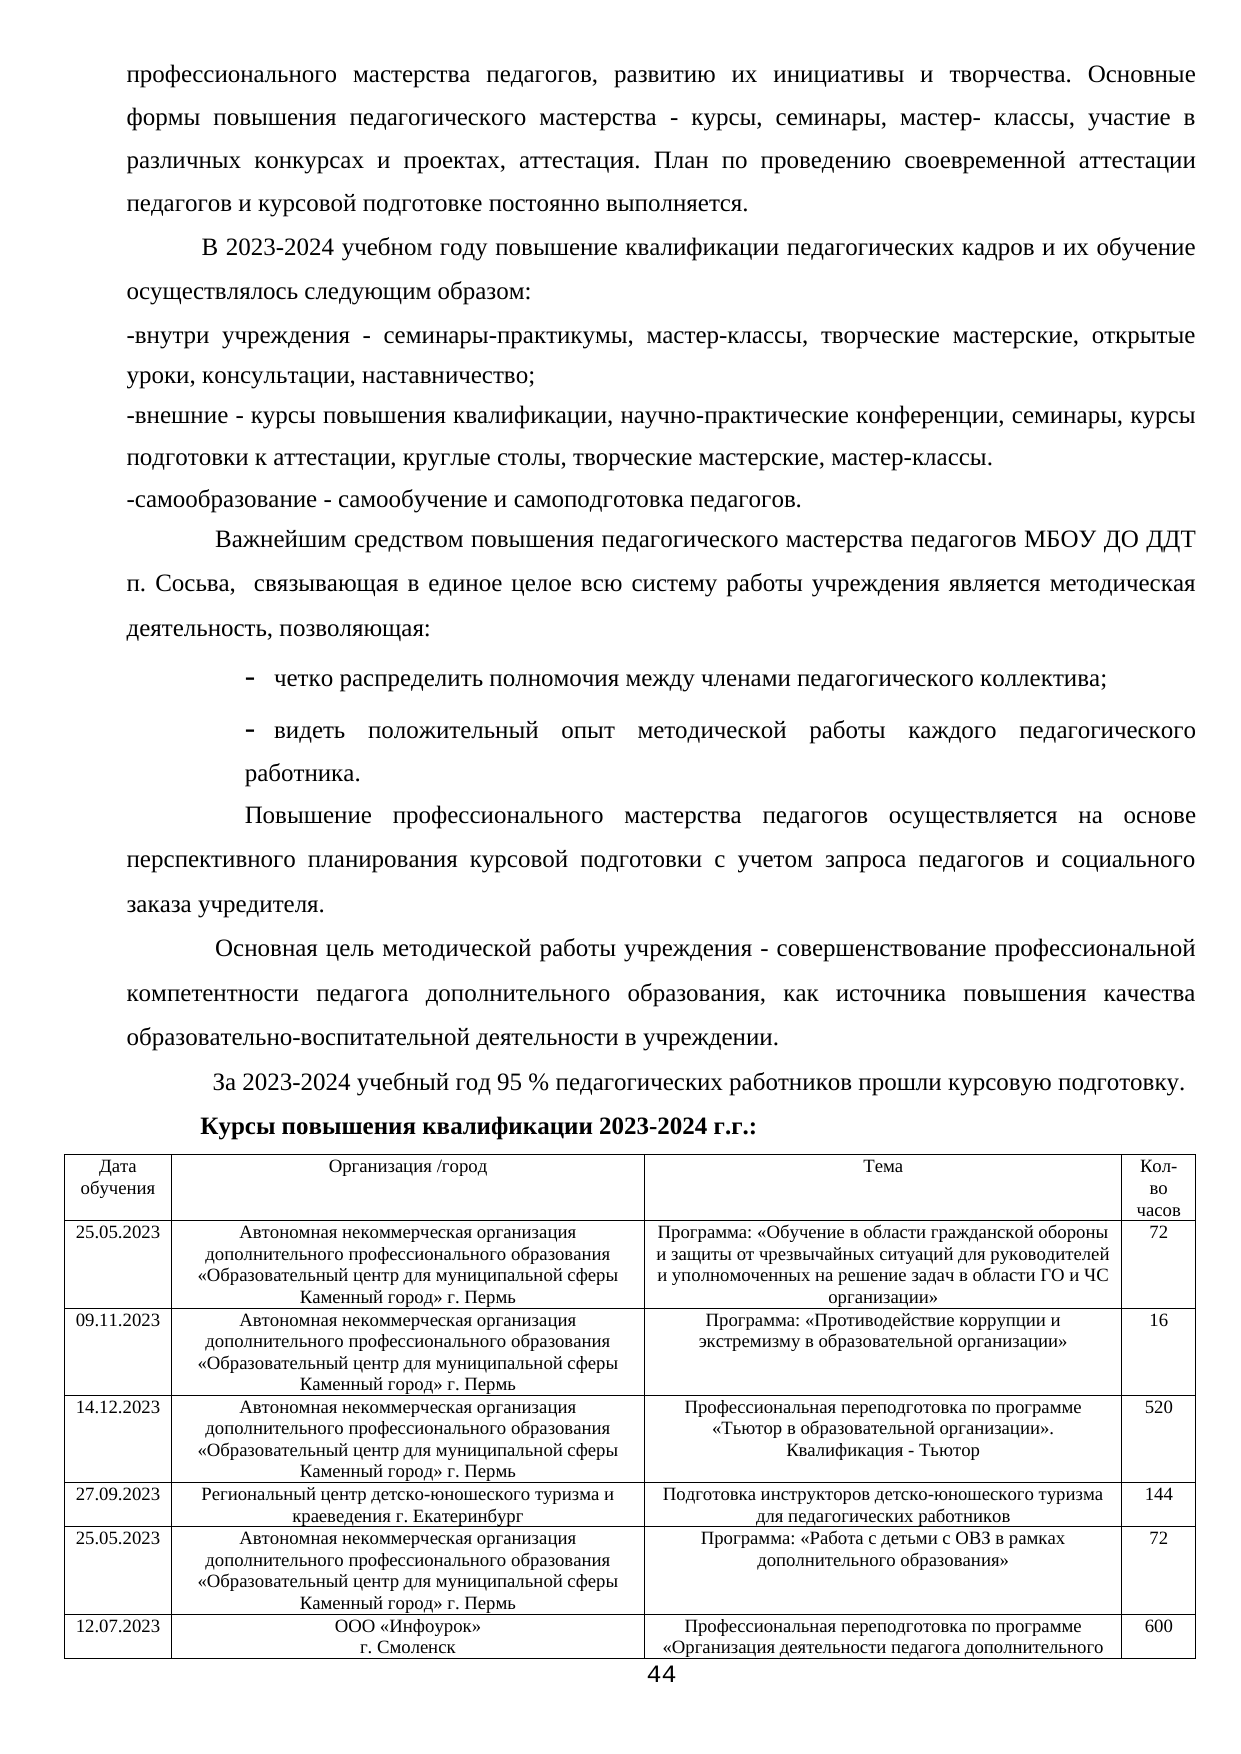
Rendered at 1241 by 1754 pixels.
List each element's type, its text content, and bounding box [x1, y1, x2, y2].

table_cell Программа: «Обучение в области гражданской обороны и защиты от чрезвычайных ситуаций для руководителей и уполномоченных на решение задач в области ГО и ЧС организации» [645, 1221, 1121, 1307]
text -внешние - курсы повышения квалификации, научно-практические конференции, семинары, курсы подготовки к аттестации, круглые столы, творческие мастерские, мастер-классы. [126, 400, 1196, 471]
text Важнейшим средством повышения педагогического мастерства педагогов МБОУ ДО ДДТ п. Сосьва, связывающая в единое целое всю систему работы учреждения является методическая деятельность, позволяющая: [126, 524, 1196, 642]
text Основная цель методической работы учреждения - совершенствование профессиональной компетентности педагога дополнительного образования, как источника повышения качества образовательно-воспитательной деятельности в учреждении. [126, 933, 1196, 1051]
list видеть положительный опыт методической работы каждого педагогического работника. [244, 709, 1196, 787]
table_cell Региональный центр детско-юношеского туризма и краеведения г. Екатеринбург [172, 1483, 644, 1526]
text В 2023-2024 учебном году повышение квалификации педагогических кадров и их обучение осуществлялось следующим образом: [126, 232, 1196, 305]
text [126, 59, 1196, 217]
text -самообразование - самообучение и самоподготовка педагогов. [126, 484, 1196, 512]
table_cell 520 [1122, 1396, 1195, 1482]
table_header Организация /город [172, 1155, 644, 1220]
table_cell Подготовка инструкторов детско-юношеского туризма для педагогических работников [645, 1483, 1121, 1526]
table_cell 600 [1122, 1615, 1195, 1658]
table_cell Программа: «Работа с детьми с ОВЗ в рамках дополнительного образования» [645, 1527, 1121, 1613]
table_cell 27.09.2023 [65, 1483, 171, 1526]
text За 2023-2024 учебный год 95 % педагогических работников прошли курсовую подготовку. [126, 1067, 1196, 1096]
table_header Тема [645, 1155, 1121, 1220]
text -внутри учреждения - семинары-практикумы, мастер-классы, творческие мастерские, открытые уроки, консультации, наставничество; [126, 321, 1196, 389]
table_header Дата обучения [65, 1155, 171, 1220]
table_cell Профессиональная переподготовка по программе «Тьютор в образовательной организации». Квалификация - Тьютор [645, 1396, 1121, 1482]
table_cell 16 [1122, 1309, 1195, 1395]
table_cell 25.05.2023 [65, 1527, 171, 1613]
text Повышение профессионального мастерства педагогов осуществляется на основе перспективного планирования курсовой подготовки с учетом запроса педагогов и социального заказа учредителя. [126, 800, 1196, 918]
table_cell 12.07.2023 [65, 1615, 171, 1658]
table_cell 72 [1122, 1527, 1195, 1613]
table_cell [645, 1615, 1121, 1658]
table_cell Программа: «Противодействие коррупции и экстремизму в образовательной организации» [645, 1309, 1121, 1395]
list четко распределить полномочия между членами педагогического коллектива; [244, 657, 1196, 693]
table_cell 14.12.2023 [65, 1396, 171, 1482]
table_cell 72 [1122, 1221, 1195, 1307]
table_cell 09.11.2023 [65, 1309, 171, 1395]
table_cell 144 [1122, 1483, 1195, 1526]
text Курсы повышения квалификации 2023-2024 г.г.: [126, 1111, 1161, 1140]
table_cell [172, 1615, 644, 1658]
table_cell 25.05.2023 [65, 1221, 171, 1307]
table_header Кол-во часов [1122, 1155, 1195, 1220]
